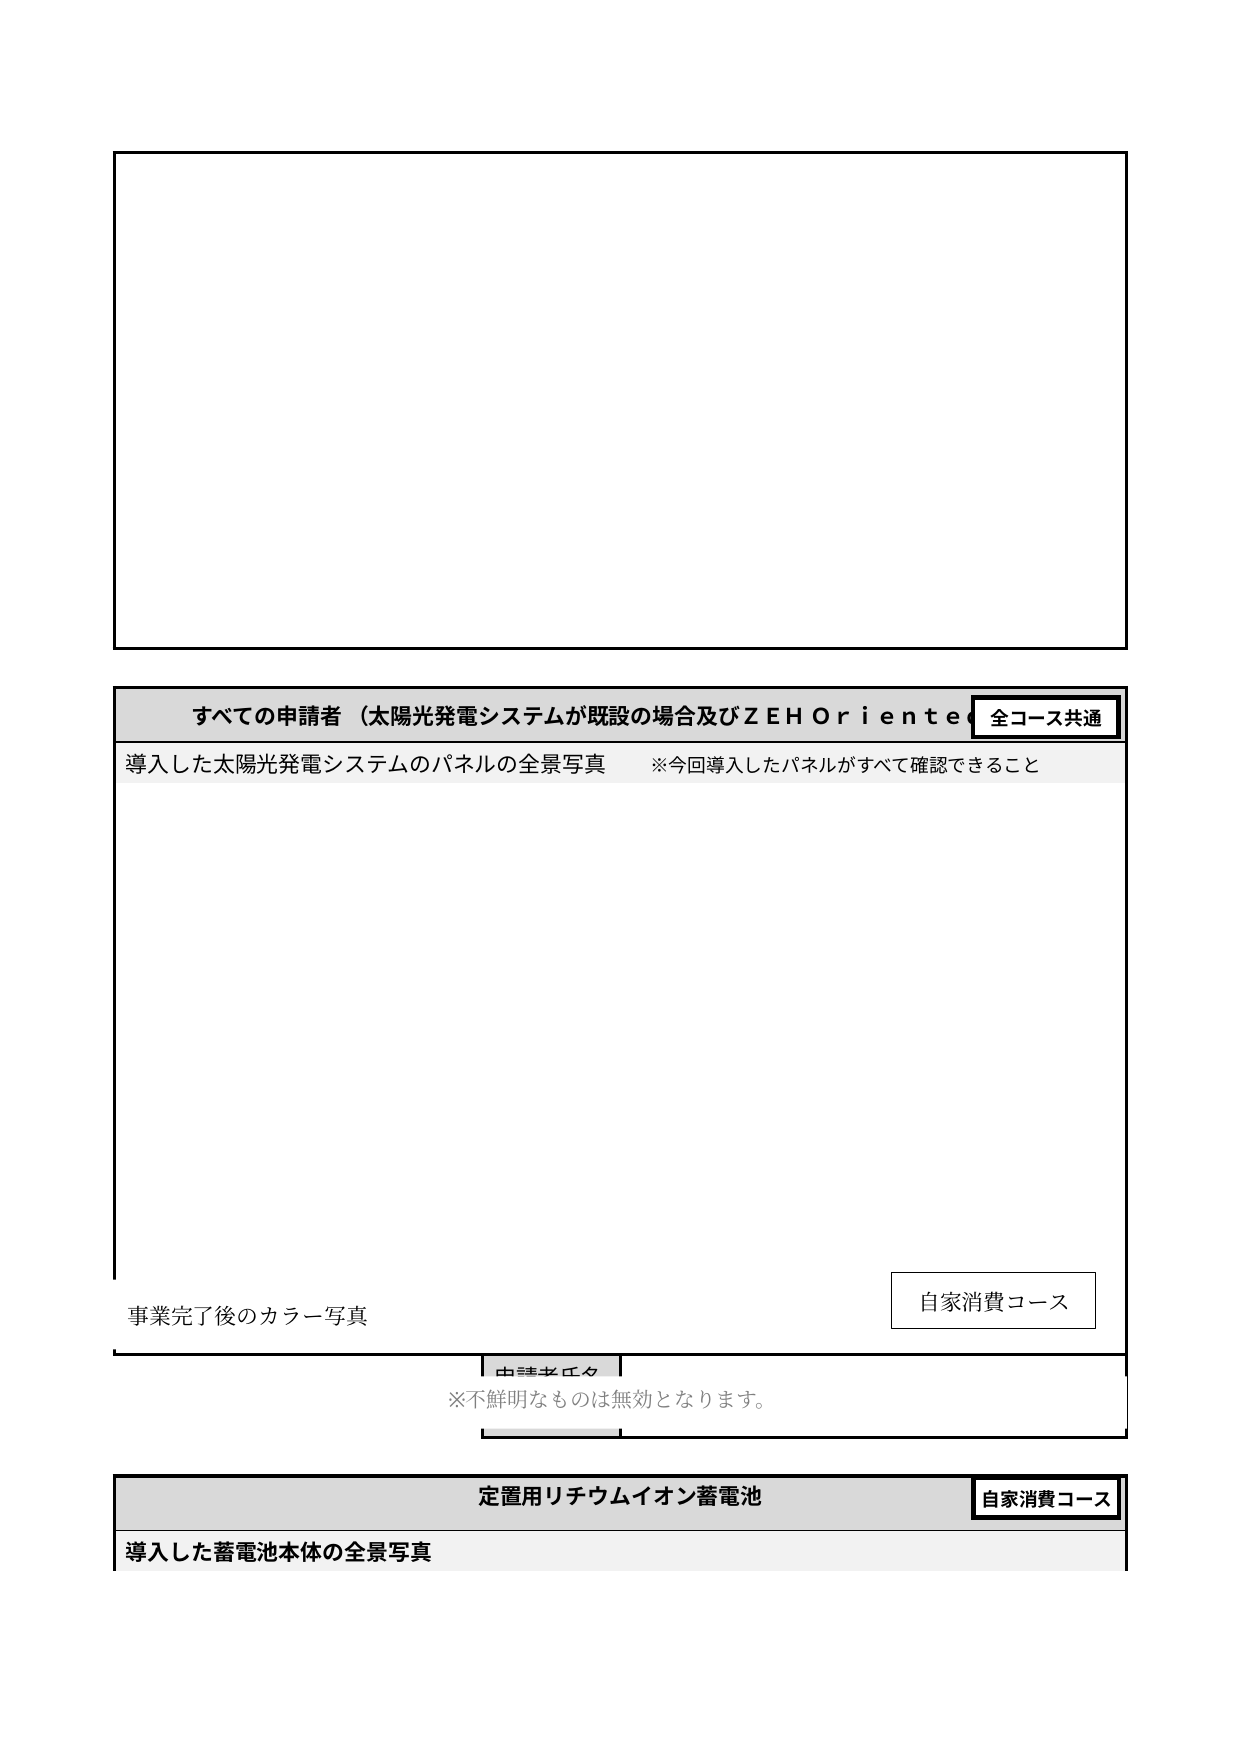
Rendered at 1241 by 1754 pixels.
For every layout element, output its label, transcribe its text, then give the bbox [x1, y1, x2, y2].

table_cell [116, 154, 1125, 647]
table_cell 申請者氏名 [484, 1356, 619, 1376]
table_header すべての申請者 （太陽光発電システムが既設の場合及びＺＥＨ Ｏｒｉｅｎｔｅｄを除く） [116, 689, 1125, 741]
table_cell [622, 1356, 1125, 1376]
table_cell 導入した太陽光発電システムのパネルの全景写真 ※今回導入したパネルがすべて確認できること [116, 743, 1125, 783]
table_cell 導入した蓄電池本体の全景写真 [116, 1531, 1125, 1571]
table_cell [116, 783, 1125, 1353]
table_header 定置用リチウムイオン蓄電池 [116, 1478, 1125, 1530]
